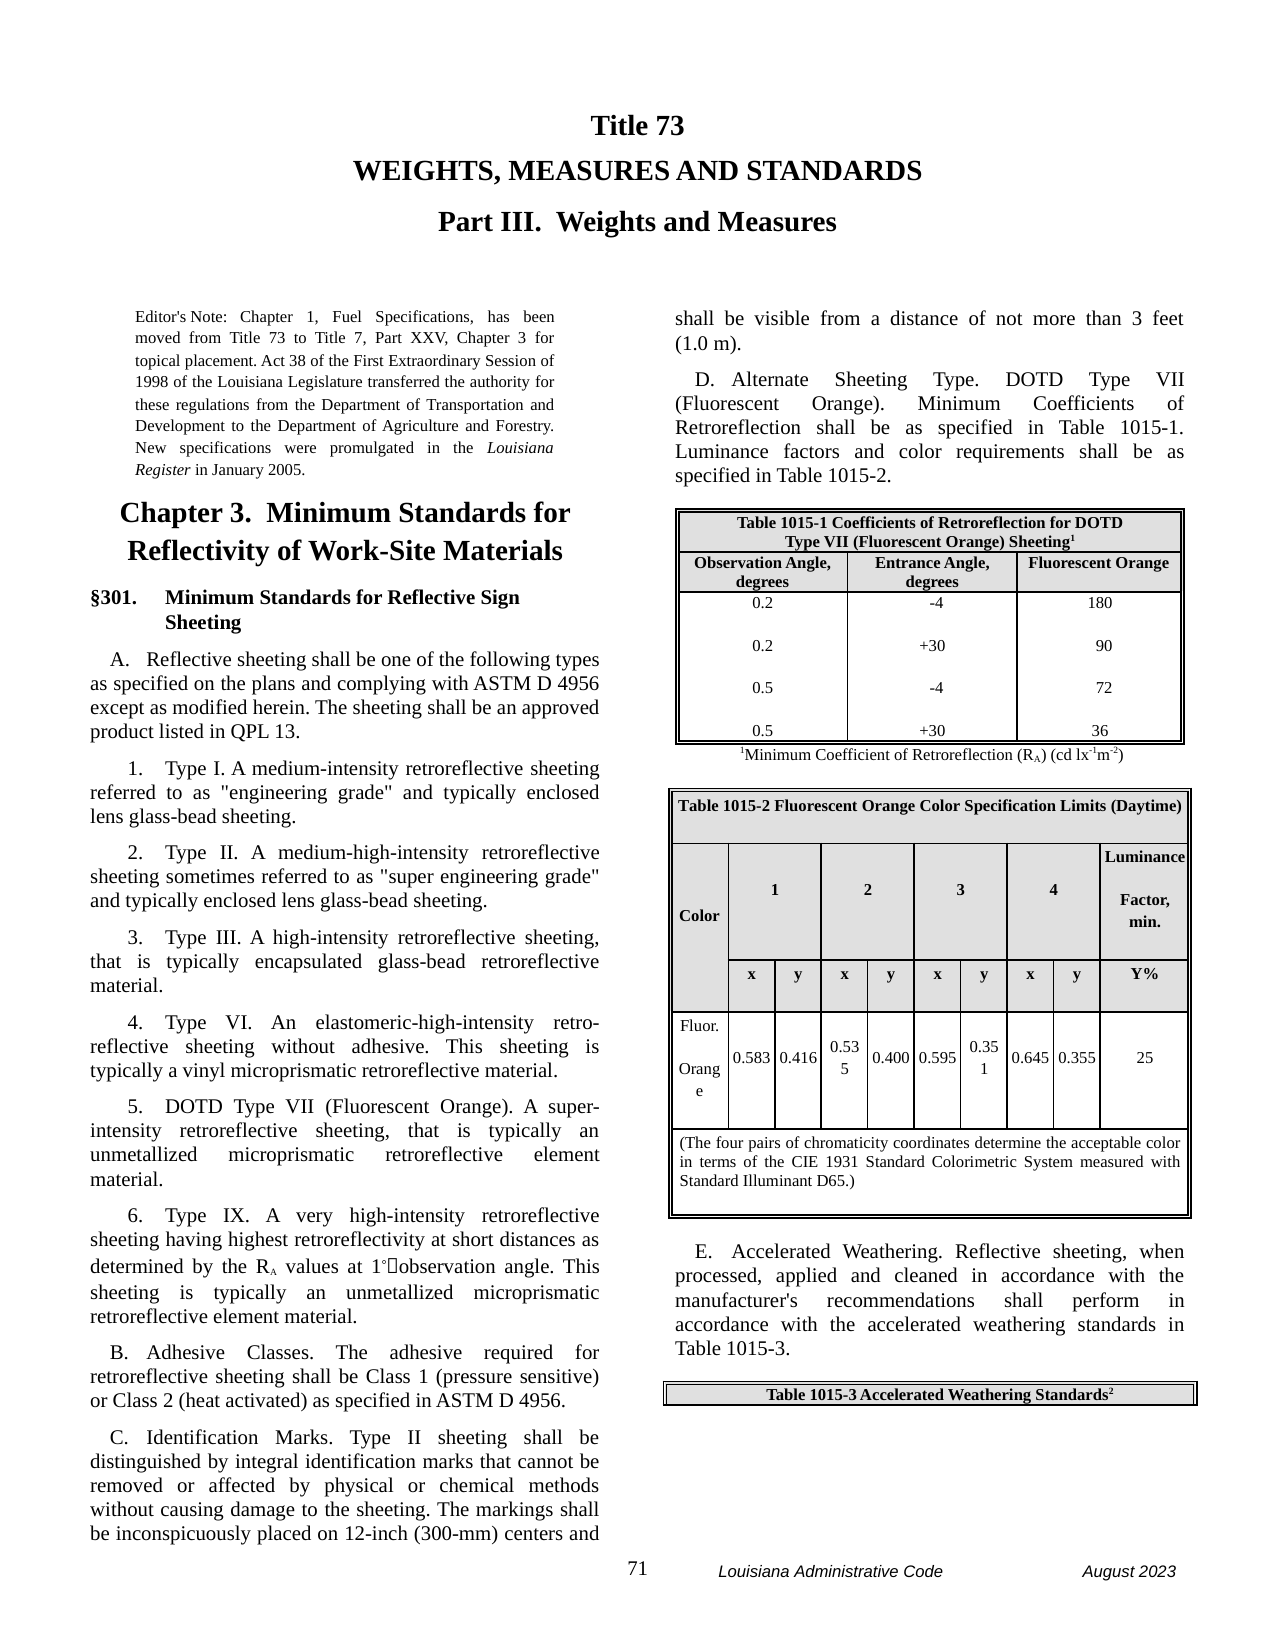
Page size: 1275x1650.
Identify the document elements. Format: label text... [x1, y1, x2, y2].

table_cell 180 90 72 36 [1018, 593, 1180, 740]
table_cell y [961, 961, 1006, 1011]
table_cell 4 [1008, 844, 1099, 959]
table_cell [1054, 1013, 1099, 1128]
text 4. Type VI. An elastomeric-high-intensity retro-reflective sheeting without adhesive. This sheeting is typically a vinyl microprismatic retroreflective material. [90, 1009, 600, 1082]
table_cell Y% [1101, 961, 1187, 1011]
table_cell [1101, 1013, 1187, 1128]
title WEIGHTS, MEASURES AND STANDARDS [105, 153, 1170, 187]
table_cell 0.2 0.2 0.5 0.5 [680, 593, 847, 740]
table_header Table 1015-2 Fluorescent Orange Color Specification Limits (Daytime) [673, 792, 1187, 843]
table_cell x [915, 961, 960, 1011]
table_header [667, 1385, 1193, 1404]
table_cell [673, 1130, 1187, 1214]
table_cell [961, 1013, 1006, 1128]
text Part III. Weights and Measures [90, 204, 1185, 238]
table_cell Observation Angle, degrees [680, 553, 847, 591]
table_cell x [729, 961, 774, 1011]
text 3. Type III. A high-intensity retroreflective sheeting, that is typically encapsulated glass-bead retroreflective material. [90, 925, 600, 997]
table_cell Fluorescent Orange [1018, 553, 1180, 591]
text 1. Type I. A medium-intensity retroreflective sheeting referred to as "engineering grade" and typically enclosed lens glass-bead sheeting. [90, 756, 600, 828]
table_header Table 1015-1 Coefficients of Retroreflection for DOTD Type VII (Fluorescent Orange) Sheeting1 [680, 513, 1180, 551]
table_cell Color [673, 844, 728, 1011]
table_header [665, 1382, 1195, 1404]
text 1Minimum Coefficient of Retroreflection (RA) (cd lx-1m-2) [720, 745, 1140, 764]
text Editor's Note: Chapter 1, Fuel Specifications, has been moved from Title 73 to Title 7, Part XXV, Chapter 3 for topical placement. Act 38 of the First Extraordinary Session of 1998 of the Louisiana Legislature transferred the authority for these regulations from the Department of Transportation and Development to the Department of Agriculture and Forestry. New specifications were promulgated in the Louisiana Register in January 2005. [135, 306, 555, 479]
table_cell 1 [729, 844, 820, 959]
text 5. DOTD Type VII (Fluorescent Orange). A super-intensity retroreflective sheeting, that is typically an unmetallized microprismatic retroreflective element material. [90, 1094, 600, 1191]
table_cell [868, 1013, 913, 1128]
text A. Reflective sheeting shall be one of the following types as specified on the plans and complying with ASTM D 4956 except as modified herein. The sheeting shall be an approved product listed in QPL 13. [90, 647, 600, 743]
text 6. Type IX. A very high-intensity retroreflective sheeting having highest retroreflectivity at short distances as determined by the RA values at 1observation angle. This sheeting is typically an unmetallized microprismatic retroreflective element material. [90, 1203, 600, 1328]
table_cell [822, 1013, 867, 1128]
table_cell Fluor. Orange [673, 1013, 728, 1128]
table_cell -4 +30 -4 +30 [848, 593, 1016, 740]
table_cell 2 [822, 844, 913, 959]
title Title 73 [90, 108, 1185, 142]
text C. Identification Marks. Type II sheeting shall be distinguished by integral identification marks that cannot be removed or affected by physical or chemical methods without causing damage to the sheeting. The markings shall be inconspicuously placed on 12-inch (300-mm) centers and shall be visible from a distance of not more than 3 feet (1.0 m). [675, 306, 1185, 354]
table_cell x [822, 961, 867, 1011]
table_cell Entrance Angle, degrees [848, 553, 1016, 591]
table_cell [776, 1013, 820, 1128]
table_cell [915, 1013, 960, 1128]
text E. Accelerated Weathering. Reflective sheeting, when processed, applied and cleaned in accordance with the manufacturer's recommendations shall perform in accordance with the accelerated weathering standards in Table 1015-3. [675, 1239, 1185, 1360]
table_cell y [1054, 961, 1099, 1011]
table_cell Luminance Factor, min. [1101, 844, 1187, 959]
table_cell 3 [915, 844, 1006, 959]
text 2. Type II. A medium-high-intensity retroreflective sheeting sometimes referred to as "super engineering grade" and typically enclosed lens glass-bead sheeting. [90, 840, 600, 912]
text C. Identification Marks. Type II sheeting shall be distinguished by integral identification marks that cannot be removed or affected by physical or chemical methods without causing damage to the sheeting. The markings shall be inconspicuously placed on 12-inch (300-mm) centers and shall be visible from a distance of not more than 3 feet (1.0 m). [90, 1425, 600, 1545]
table_cell x [1008, 961, 1053, 1011]
table_cell y [868, 961, 913, 1011]
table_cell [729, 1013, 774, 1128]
text B. Adhesive Classes. The adhesive required for retroreflective sheeting shall be Class 1 (pressure sensitive) or Class 2 (heat activated) as specified in ASTM D 4956. [90, 1340, 600, 1412]
text Chapter 3. Minimum Standards for Reflectivity of Work-Site Materials [105, 495, 585, 567]
table_cell y [776, 961, 820, 1011]
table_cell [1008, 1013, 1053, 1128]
text §301. Minimum Standards for Reflective Sign Sheeting [90, 584, 600, 634]
text D. Alternate Sheeting Type. DOTD Type VII (Fluorescent Orange). Minimum Coefficients of Retroreflection shall be as specified in Table 1015-1. Luminance factors and color requirements shall be as specified in Table 1015-2. [675, 367, 1185, 487]
